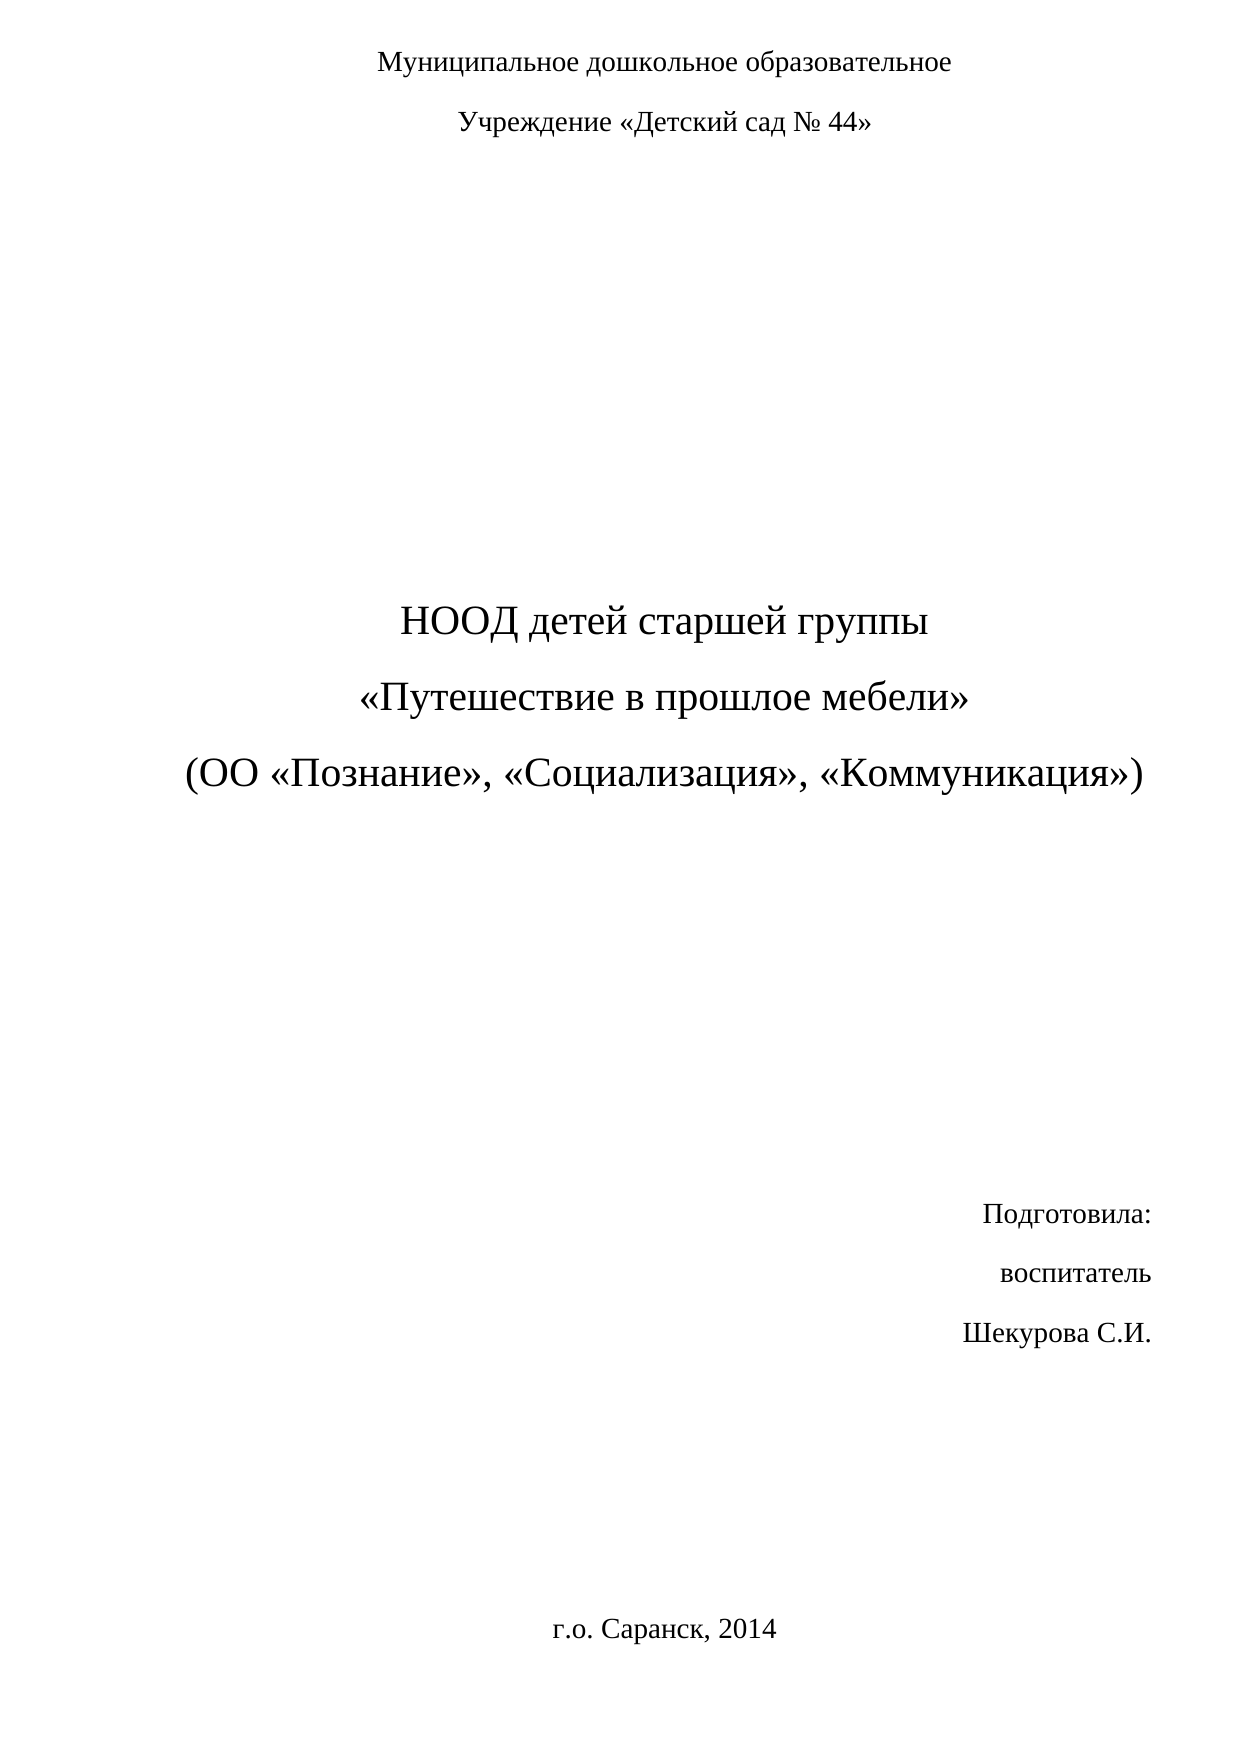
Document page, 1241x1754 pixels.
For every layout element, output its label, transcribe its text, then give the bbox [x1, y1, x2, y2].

text Учреждение «Детский сад № 44» [177, 104, 1152, 137]
text (ОО «Познание», «Социализация», «Коммуникация») [177, 747, 1152, 795]
text «Путешествие в прошлое мебели» [177, 671, 1152, 719]
text г.о. Саранск, 2014 [177, 1612, 1152, 1645]
text Шекурова С.И. [177, 1315, 1152, 1348]
text воспитатель [177, 1255, 1152, 1289]
text Муниципальное дошкольное образовательное [177, 44, 1152, 78]
text НООД детей старшей группы [177, 595, 1152, 643]
text Подготовила: [177, 1196, 1152, 1229]
